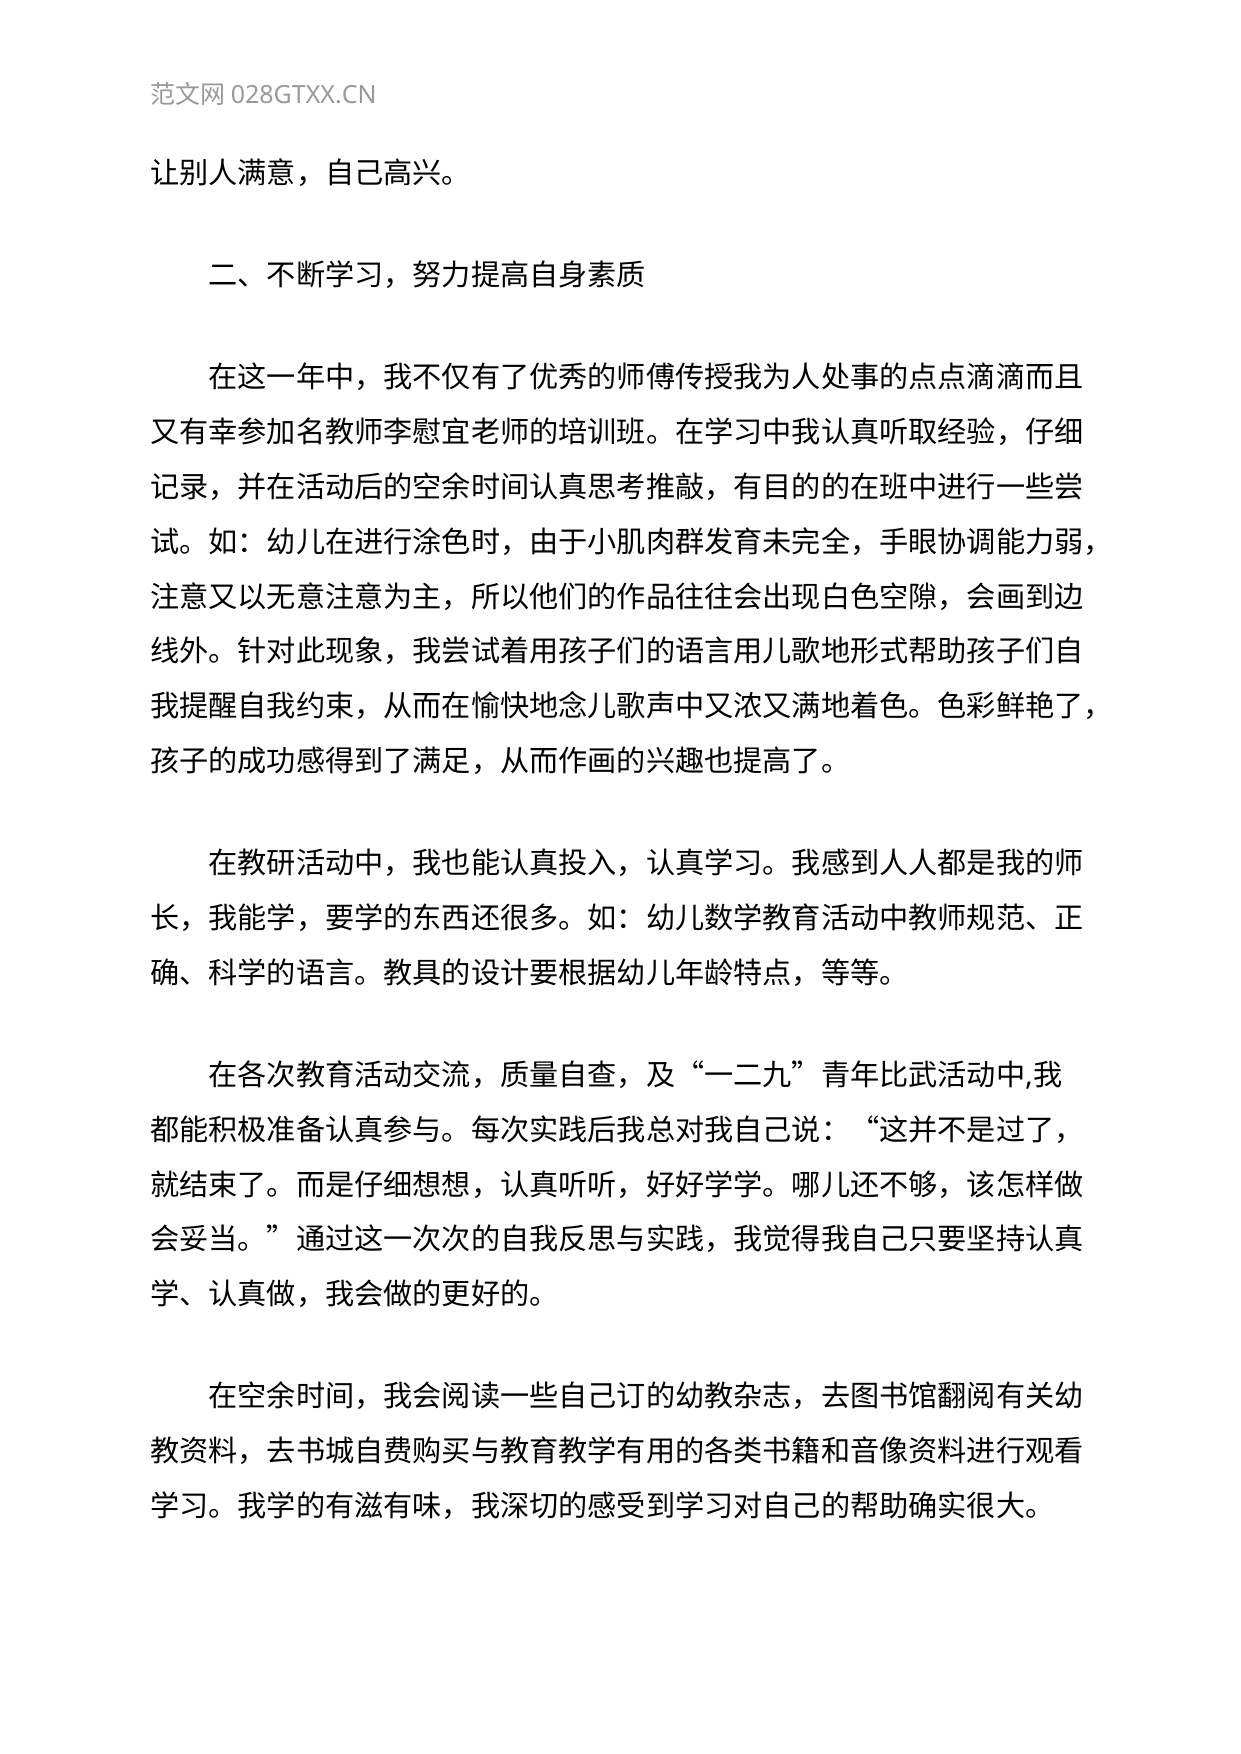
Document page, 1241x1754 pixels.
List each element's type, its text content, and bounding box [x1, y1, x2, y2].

text 在各次教育活动交流，质量自查，及“一二九”青年比武活动中,我都能积极准备认真参与。每次实践后我总对我自己说：“这并不是过了，就结束了。而是仔细想想，认真听听，好好学学。哪儿还不够，该怎样做会妥当。”通过这一次次的自我反思与实践，我觉得我自己只要坚持认真学、认真做，我会做的更好的。 [150, 1051, 1090, 1313]
text 在空余时间，我会阅读一些自己订的幼教杂志，去图书馆翻阅有关幼教资料，去书城自费购买与教育教学有用的各类书籍和音像资料进行观看学习。我学的有滋有味，我深切的感受到学习对自己的帮助确实很大。 [150, 1373, 1090, 1525]
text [150, 150, 1090, 192]
text 在这一年中，我不仅有了优秀的师傅传授我为人处事的点点滴滴而且又有幸参加名教师李慰宜老师的培训班。在学习中我认真听取经验，仔细记录，并在活动后的空余时间认真思考推敲，有目的的在班中进行一些尝试。如：幼儿在进行涂色时，由于小肌肉群发育未完全，手眼协调能力弱，注意又以无意注意为主，所以他们的作品往往会出现白色空隙，会画到边线外。针对此现象，我尝试着用孩子们的语言用儿歌地形式帮助孩子们自我提醒自我约束，从而在愉快地念儿歌声中又浓又满地着色。色彩鲜艳了，孩子的成功感得到了满足，从而作画的兴趣也提高了。 [150, 353, 1090, 780]
text 二、不断学习，努力提高自身素质 [150, 252, 1090, 294]
text 在教研活动中，我也能认真投入，认真学习。我感到人人都是我的师长，我能学，要学的东西还很多。如：幼儿数学教育活动中教师规范、正确、科学的语言。教具的设计要根据幼儿年龄特点，等等。 [150, 839, 1090, 992]
